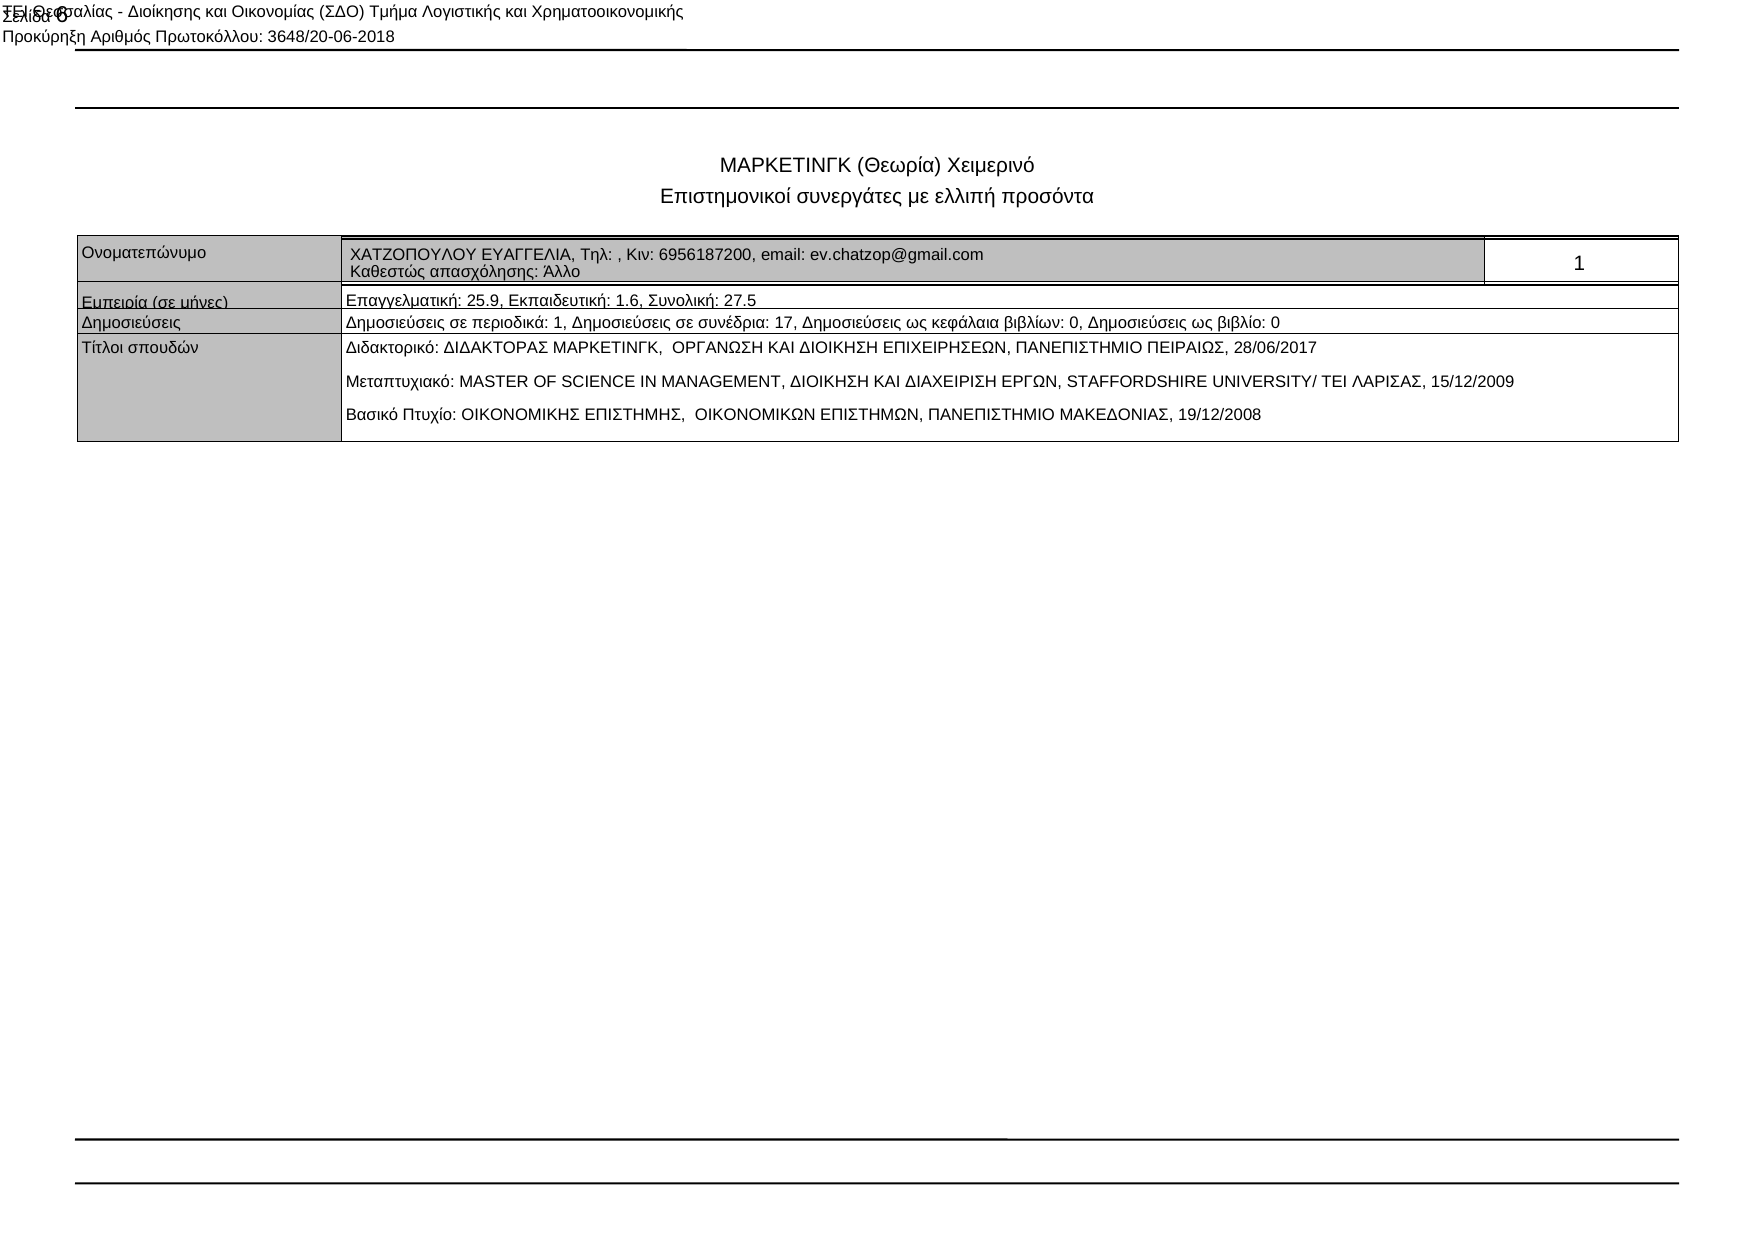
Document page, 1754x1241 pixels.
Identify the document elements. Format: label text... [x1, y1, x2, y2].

text ΜΑΡΚΕΤΙΝΓΚ (Θεωρία) Χειμερινό Επιστημονικοί συνεργάτες με ελλιπή προσόντα [658, 153, 1096, 208]
table_cell Δημοσιεύσεις σε περιοδικά: 1, Δημοσιεύσεις σε συνέδρια: 17, Δημοσιεύσεις ως κεφάλαια βιβλίων: 0, Δημοσιεύσεις ως βιβλίο: 0 [342, 309, 1678, 333]
table_cell Δημοσιεύσεις [78, 309, 341, 333]
table_header 1 [1485, 240, 1678, 281]
table_cell Επαγγελματική: 25.9, Εκπαιδευτική: 1.6, Συνολική: 27.5 [342, 286, 1678, 308]
table_cell Τίτλοι σπουδών [78, 334, 341, 441]
table_header Ονοματεπώνυμο [78, 236, 341, 281]
table_cell Εμπειρία (σε μήνες) [78, 282, 341, 308]
table_cell Διδακτορικό: ΔΙΔΑΚΤΟΡΑΣ ΜΑΡΚΕΤΙΝΓΚ, ΟΡΓΑΝΩΣΗ ΚΑΙ ΔΙΟΙΚΗΣΗ ΕΠΙΧΕΙΡΗΣΕΩΝ, ΠΑΝΕΠΙΣΤΗΜΙΟ ΠΕΙΡΑΙΩΣ, 28/06/2017 Μεταπτυχιακό: MASTER OF SCIENCE IN MANAGEMENT, ΔΙΟΙΚΗΣΗ ΚΑΙ ΔΙΑΧΕΙΡΙΣΗ ΕΡΓΩΝ, STAFFORDSHIRE UNIVERSITY/ TEI ΛΑΡΙΣΑΣ, 15/12/2009 Βασικό Πτυχίο: ΟΙΚΟΝΟΜΙΚΗΣ ΕΠΙΣΤΗΜΗΣ, ΟΙΚΟΝΟΜΙΚΩΝ ΕΠΙΣΤΗΜΩΝ, ΠΑΝΕΠΙΣΤΗΜΙΟ ΜΑΚΕΔΟΝΙΑΣ, 19/12/2008 [342, 334, 1678, 441]
table_header ΧΑΤΖΟΠΟΥΛΟΥ ΕΥΑΓΓΕΛΙΑ, Τηλ: , Κιν: 6956187200, email: ev.chatzop@gmail.com Καθεστώς απασχόλησης: Άλλο [342, 240, 1484, 281]
